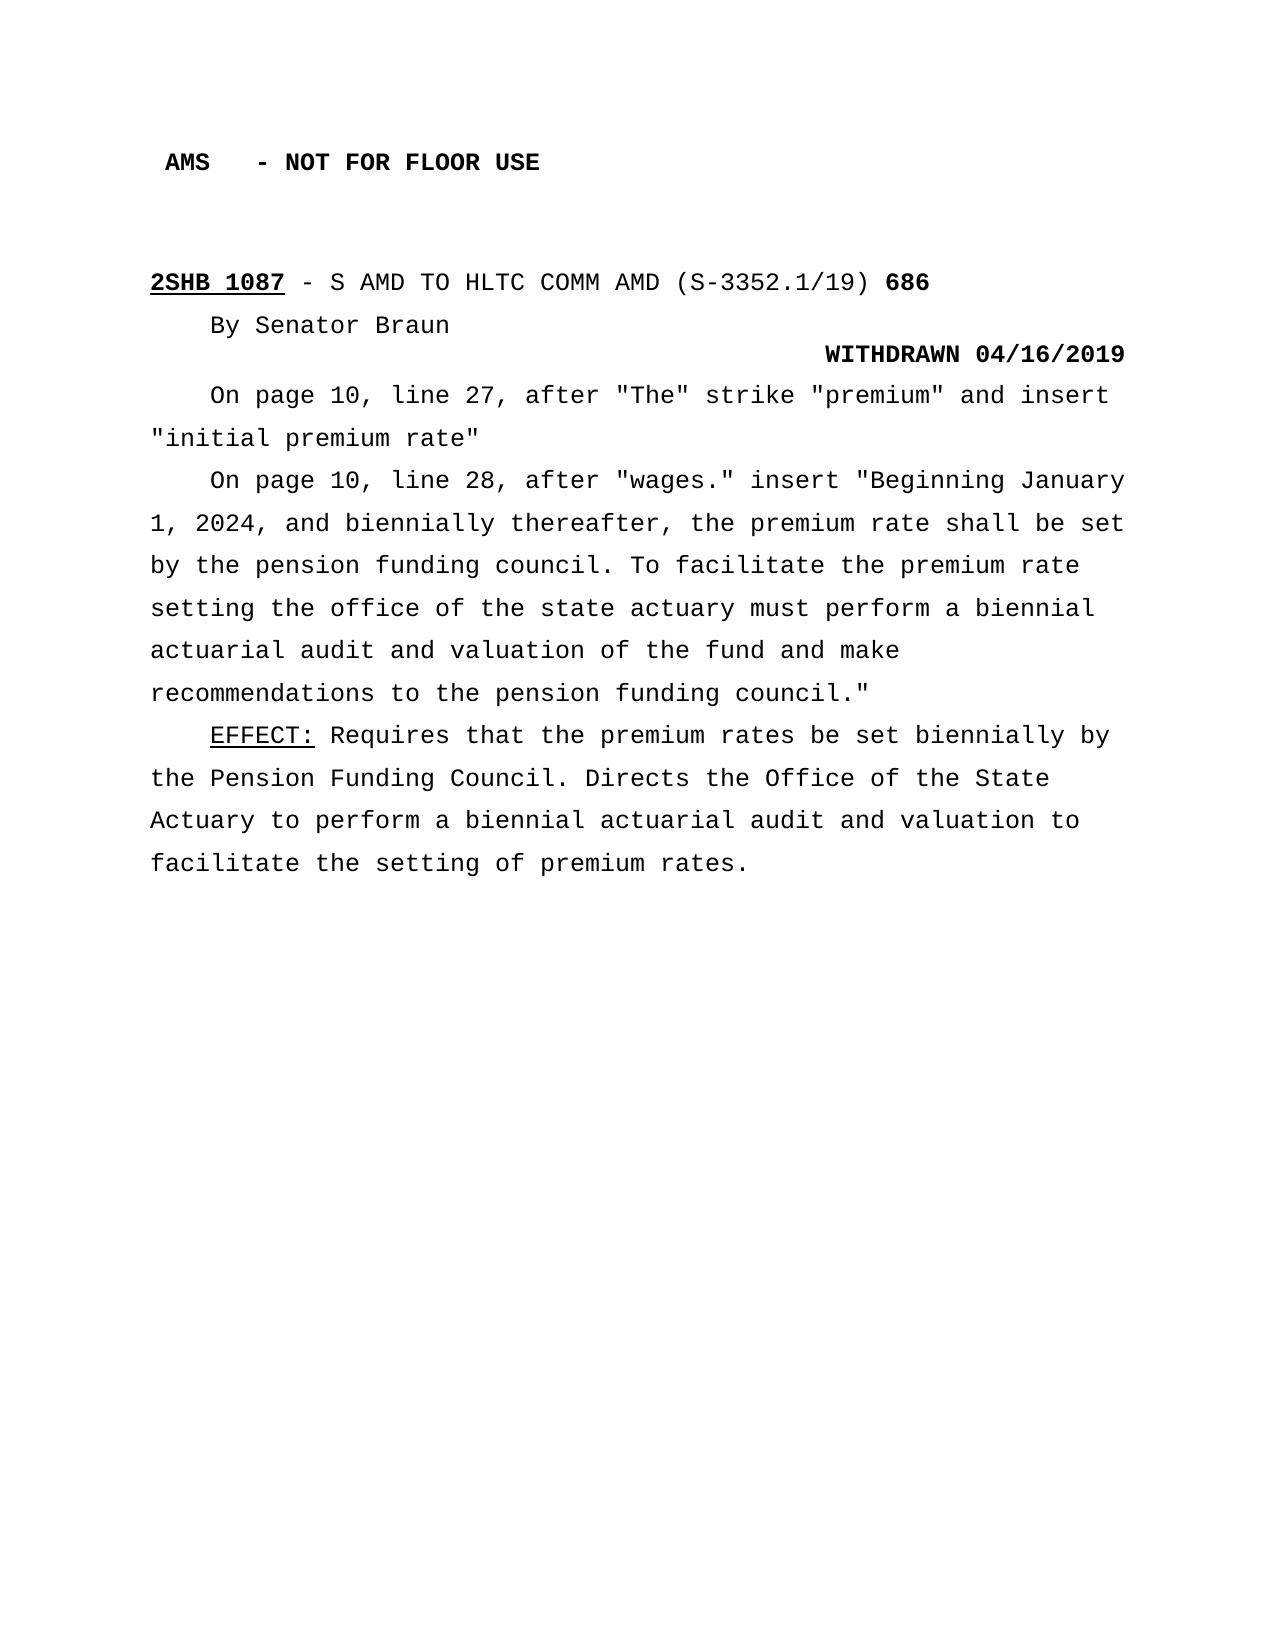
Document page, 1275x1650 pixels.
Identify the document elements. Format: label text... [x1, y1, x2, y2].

text EFFECT: Requires that the premium rates be set biennially by the Pension Funding Council. Directs the Office of the State Actuary to perform a biennial actuarial audit and valuation to facilitate the setting of premium rates. [150, 710, 1125, 880]
text By Senator Braun [150, 299, 1125, 342]
text AMS - NOT FOR FLOOR USE [150, 150, 1125, 178]
text On page 10, line 28, after "wages." insert "Beginning January 1, 2024, and biennially thereafter, the premium rate shall be set by the pension funding council. To facilitate the premium rate setting the office of the state actuary must perform a biennial actuarial audit and valuation of the fund and make recommendations to the pension funding council." [150, 455, 1125, 710]
text WITHDRAWN 04/16/2019 [150, 342, 1125, 370]
text On page 10, line 27, after "The" strike "premium" and insert "initial premium rate" [150, 370, 1125, 455]
text 2SHB 1087 - S AMD TO HLTC COMM AMD (S-3352.1/19) 686 [150, 257, 1125, 299]
